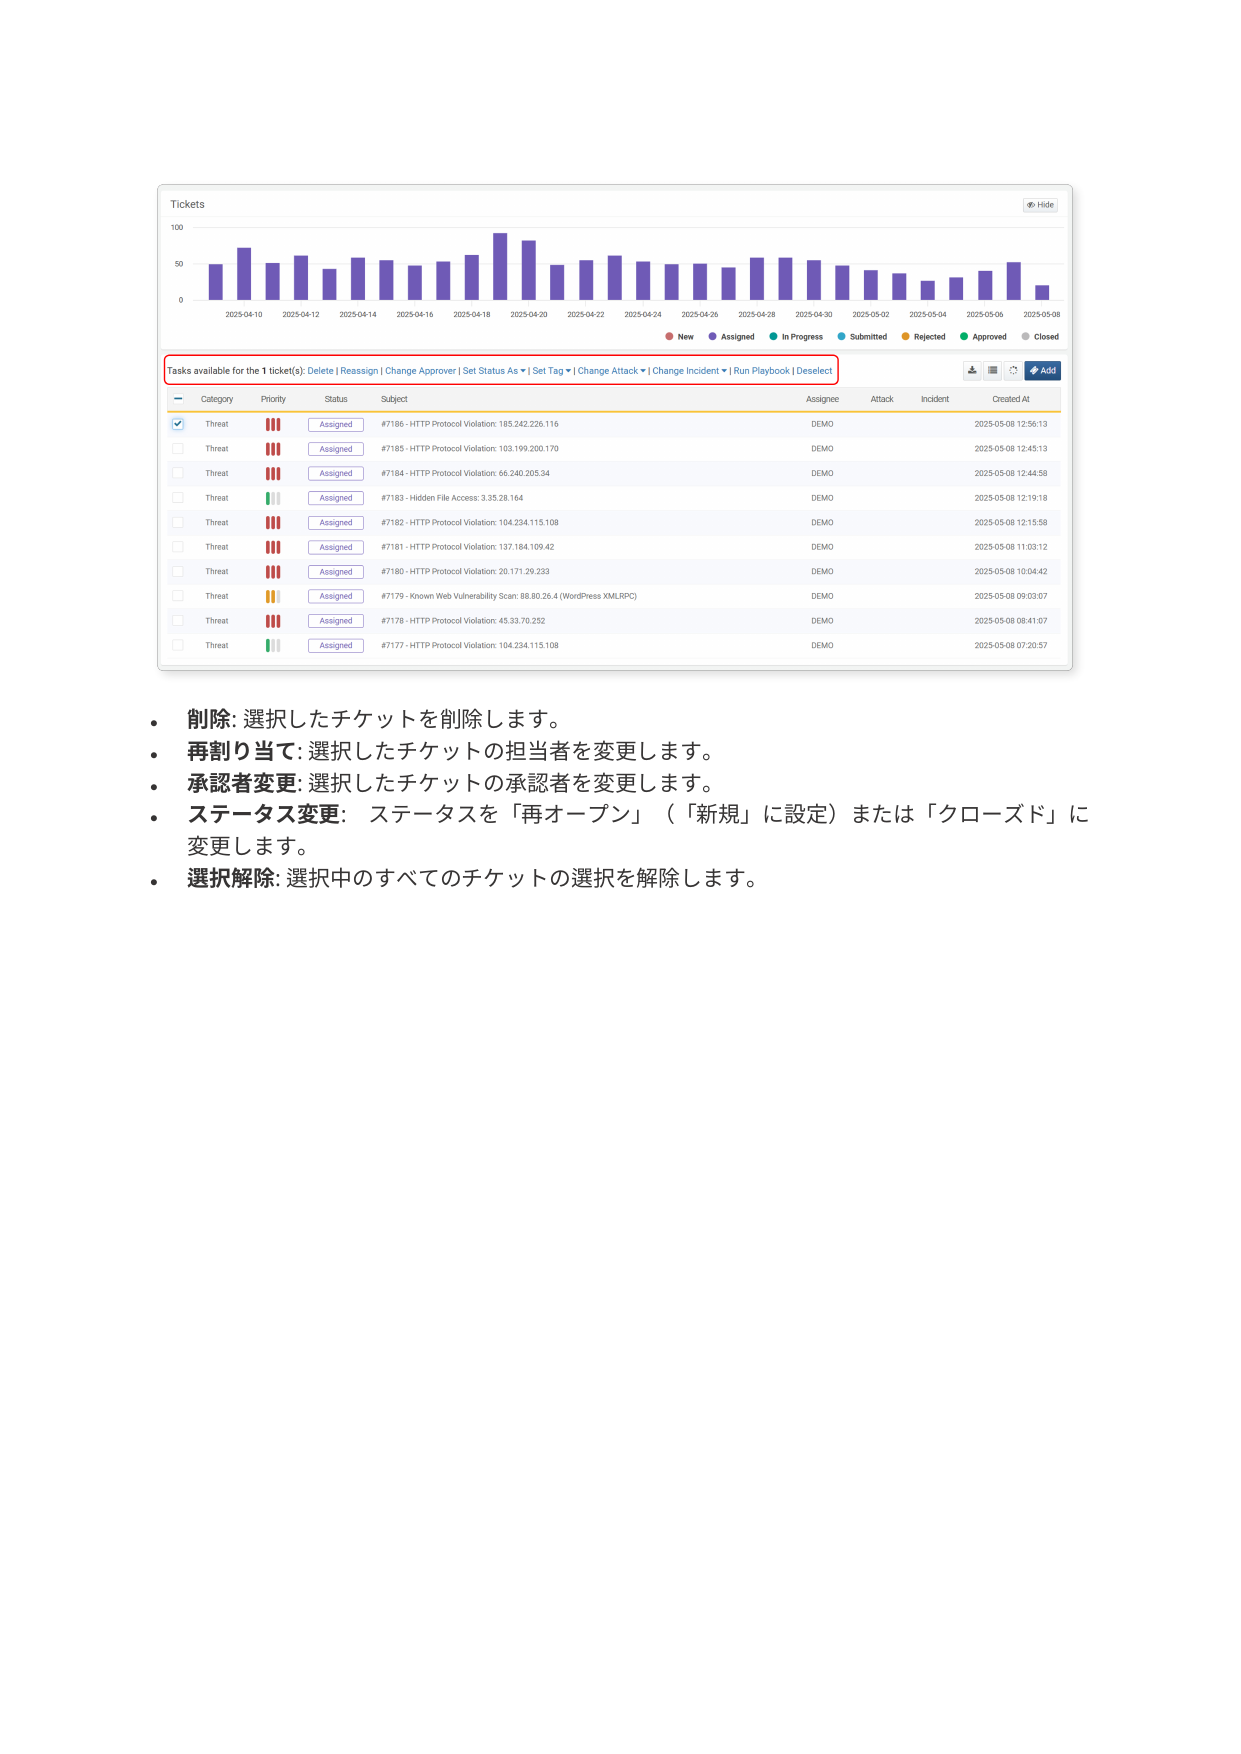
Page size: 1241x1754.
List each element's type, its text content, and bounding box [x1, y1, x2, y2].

picture [150, 177, 1088, 686]
list 選択解除: 選択中のすべてのチケットの選択を解除します。 [150, 861, 1090, 893]
list ステータス変更: ステータスを「再オープン」（「新規」に設定）または「クローズド」に変更します。 [150, 797, 1090, 861]
list 削除: 選択したチケットを削除します。 [150, 702, 1090, 734]
list 承認者変更: 選択したチケットの承認者を変更します。 [150, 766, 1090, 797]
list 再割り当て: 選択したチケットの担当者を変更します。 [150, 734, 1090, 766]
